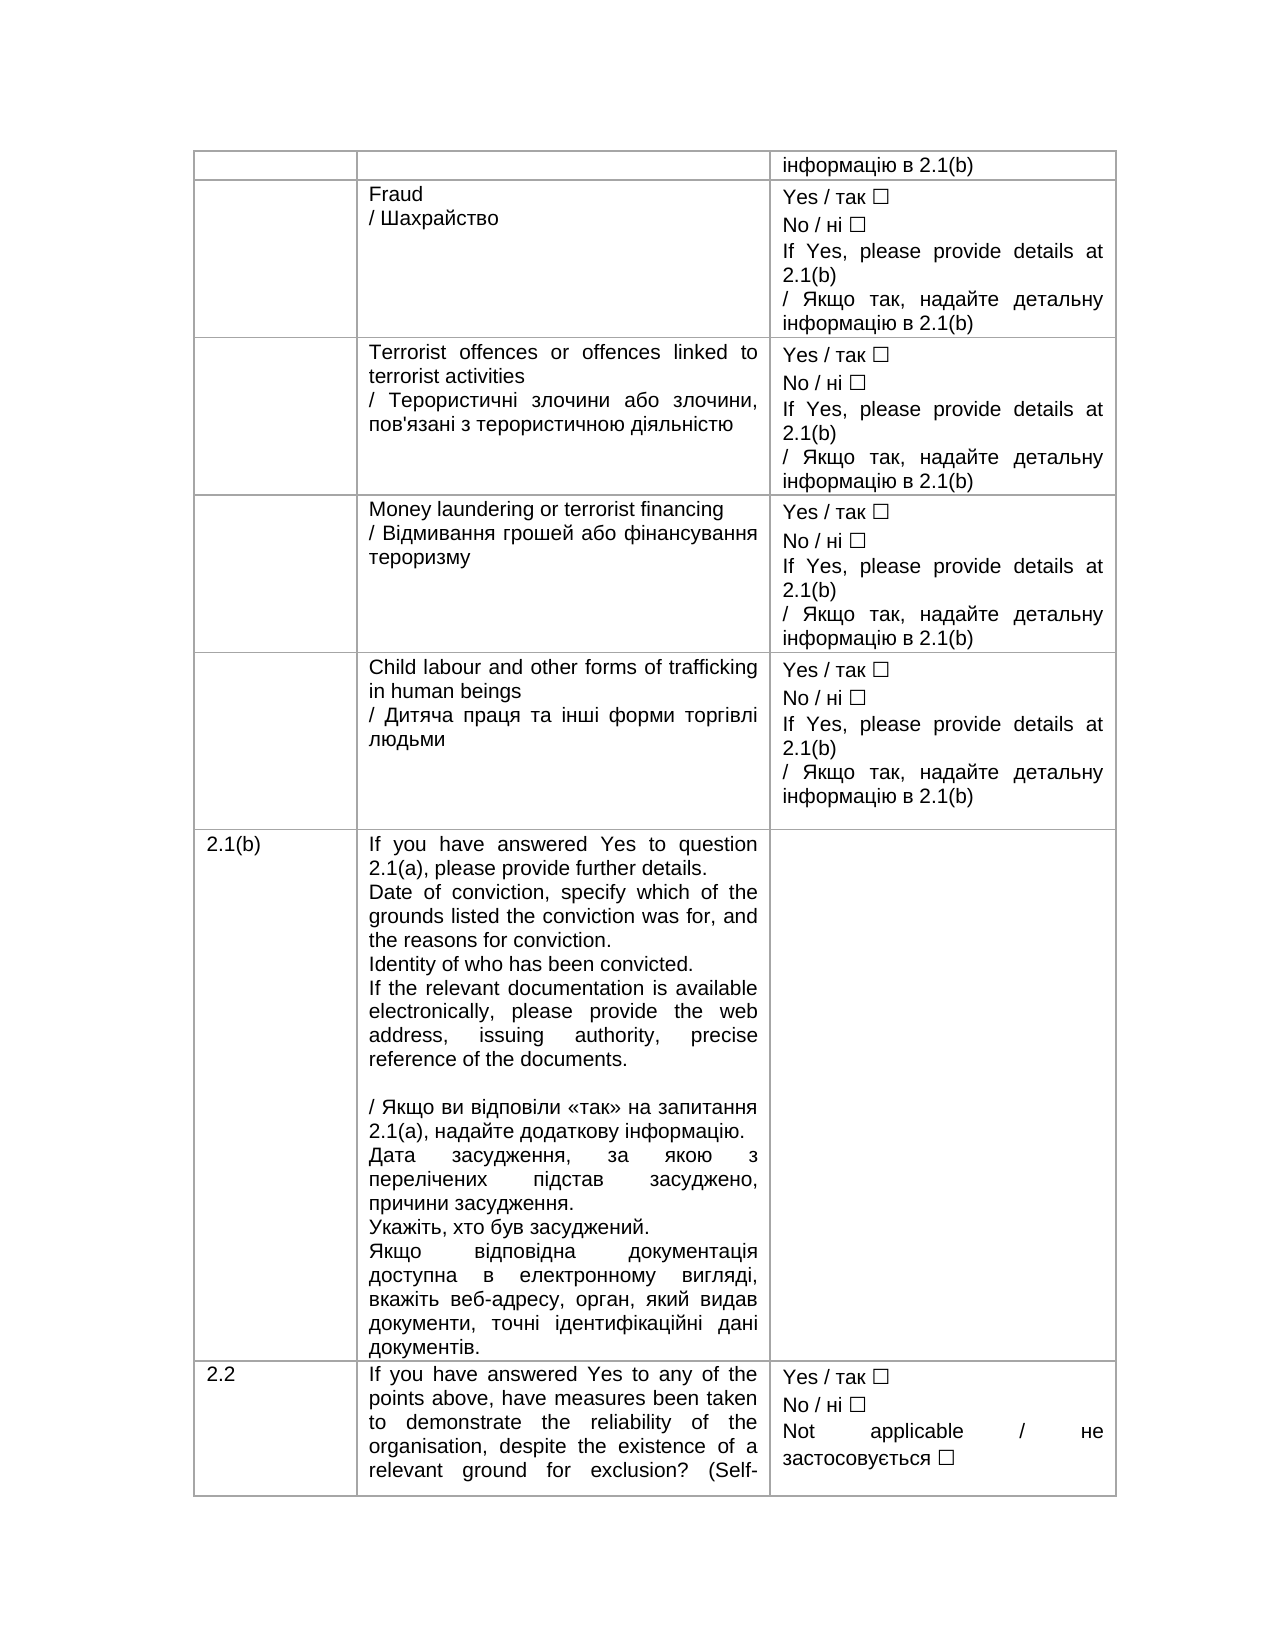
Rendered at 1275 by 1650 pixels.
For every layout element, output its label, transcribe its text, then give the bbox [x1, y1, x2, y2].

table_cell [195, 653, 356, 828]
table_cell If you have answered Yes to question 2.1(a), please provide further details. Date of conviction, specify which of the grounds listed the conviction was for, and the reasons for conviction. Identity of who has been convicted. If the relevant documentation is available electronically, please provide the web address, issuing authority, precise reference of the documents. / Якщо ви відповіли «так» на запитання 2.1(a), надайте додаткову інформацію. Дата засудження, за якою з перелічених підстав засуджено, причини засудження. Укажіть, хто був засуджений. Якщо відповідна документація доступна в електронному вигляді, вкажіть веб-адресу, орган, який видав документи, точні ідентифікаційні дані документів. [358, 830, 769, 1360]
table_cell [771, 830, 1115, 1360]
table_cell [195, 181, 356, 336]
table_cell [771, 181, 1115, 336]
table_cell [358, 152, 769, 179]
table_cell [771, 1362, 1115, 1495]
table_cell [195, 152, 356, 179]
table_cell Yes / так ☐ No / ні ☐ If Yes, please provide details at 2.1(b) / Якщо так, надайте детальну інформацію в 2.1(b) [771, 496, 1115, 652]
table_cell [195, 496, 356, 652]
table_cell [358, 1362, 769, 1495]
table_cell 2.1(b) [195, 830, 356, 1360]
table_cell Child labour and other forms of trafficking in human beings / Дитяча праця та інші форми торгівлі людьми [358, 653, 769, 828]
table_cell 2.2 [195, 1362, 356, 1495]
table_cell Yes / так ☐ No / ні ☐ If Yes, please provide details at 2.1(b) / Якщо так, надайте детальну інформацію в 2.1(b) [771, 653, 1115, 828]
table_cell Money laundering or terrorist financing / Відмивання грошей або фінансування тероризму [358, 496, 769, 652]
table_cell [771, 152, 1115, 179]
table_cell Fraud / Шахрайство [358, 181, 769, 336]
table_cell Terrorist offences or offences linked to terrorist activities / Терористичні злочини або злочини, пов'язані з терористичною діяльністю [358, 338, 769, 494]
table_cell Yes / так ☐ No / ні ☐ If Yes, please provide details at 2.1(b) / Якщо так, надайте детальну інформацію в 2.1(b) [771, 338, 1115, 494]
table_cell [195, 338, 356, 494]
